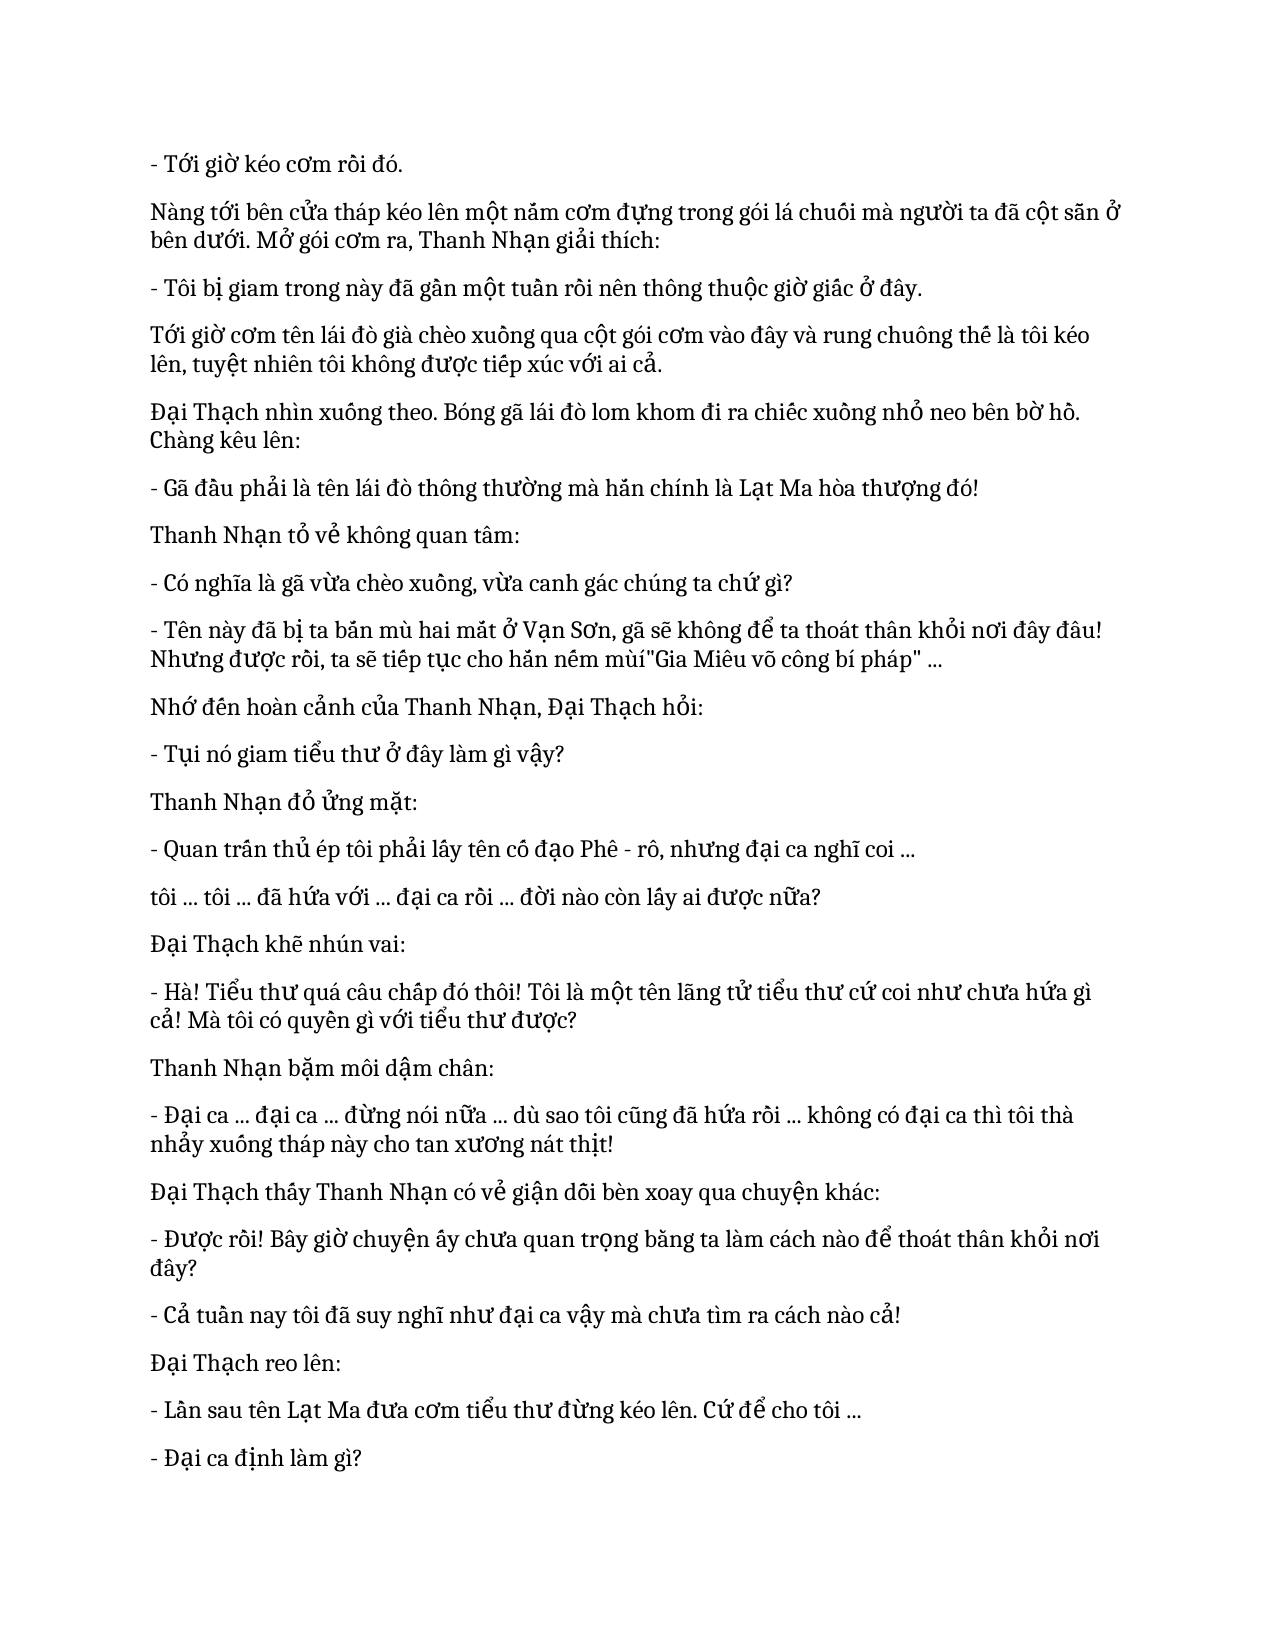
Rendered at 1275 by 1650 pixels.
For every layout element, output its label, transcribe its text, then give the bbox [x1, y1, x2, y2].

text - Tới giờ kéo cơm rồi đó. [150, 150, 1125, 179]
text Thanh Nhạn đỏ ửng mặt: [150, 787, 1125, 816]
text - Tên này đã bị ta bắn mù hai mắt ở Vạn Sơn, gã sẽ không để ta thoát thân khỏi nơi đây đâu! Nhưng được rồi, ta sẽ tiếp tục cho hắn nếm mùí"Gia Miêu võ công bí pháp" ... [150, 616, 1125, 674]
text - Đại ca định làm gì? [150, 1444, 1125, 1472]
text - Quan trấn thủ ép tôi phải lấy tên cố đạo Phê - rô, nhưng đại ca nghĩ coi ... [150, 835, 1125, 864]
text tôi ... tôi ... đã hứa với ... đại ca rồi ... đời nào còn lấy ai được nữa? [150, 882, 1125, 911]
text - Cả tuần nay tôi đã suy nghĩ như đại ca vậy mà chưa tìm ra cách nào cả! [150, 1301, 1125, 1330]
text Thanh Nhạn tỏ vẻ không quan tâm: [150, 521, 1125, 550]
text - Có nghĩa là gã vừa chèo xuồng, vừa canh gác chúng ta chứ gì? [150, 569, 1125, 597]
text Thanh Nhạn bặm môi dậm chân: [150, 1054, 1125, 1082]
text - Đại ca ... đại ca ... đừng nói nữa ... dù sao tôi cũng đã hứa rồi ... không có đại ca thì tôi thà nhảy xuống tháp này cho tan xương nát thịt! [150, 1101, 1125, 1159]
text - Được rồi! Bây giờ chuyện ấy chưa quan trọng bằng ta làm cách nào để thoát thân khỏi nơi đây? [150, 1225, 1125, 1282]
text - Tụi nó giam tiểu thư ở đây làm gì vậy? [150, 740, 1125, 769]
text - Hà! Tiểu thư quá câu chấp đó thôi! Tôi là một tên lãng tử tiểu thư cứ coi như chưa hứa gì cả! Mà tôi có quyền gì với tiểu thư được? [150, 977, 1125, 1035]
text - Gã đầu phải là tên lái đò thông thường mà hắn chính là Lạt Ma hòa thượng đó! [150, 474, 1125, 502]
text - Tôi bị giam trong này đã gần một tuần rồi nên thông thuộc giờ giấc ở đây. [150, 274, 1125, 302]
text Đại Thạch reo lên: [150, 1349, 1125, 1377]
text Đại Thạch thấy Thanh Nhạn có vẻ giận dỗi bèn xoay qua chuyện khác: [150, 1177, 1125, 1206]
text Nàng tới bên cửa tháp kéo lên một nắm cơm đựng trong gói lá chuối mà người ta đã cột sẵn ở bên dưới. Mở gói cơm ra, Thanh Nhạn giải thích: [150, 197, 1125, 255]
text - Lần sau tên Lạt Ma đưa cơm tiểu thư đừng kéo lên. Cứ để cho tôi ... [150, 1396, 1125, 1425]
text Đại Thạch khẽ nhún vai: [150, 930, 1125, 959]
text Tới giờ cơm tên lái đò già chèo xuồng qua cột gói cơm vào đây và rung chuông thế là tôi kéo lên, tuyệt nhiên tôi không được tiếp xúc với ai cả. [150, 321, 1125, 379]
text Nhớ đến hoàn cảnh của Thanh Nhạn, Đại Thạch hỏi: [150, 692, 1125, 721]
text Đại Thạch nhìn xuống theo. Bóng gã lái đò lom khom đi ra chiếc xuồng nhỏ neo bên bờ hồ. Chàng kêu lên: [150, 397, 1125, 455]
